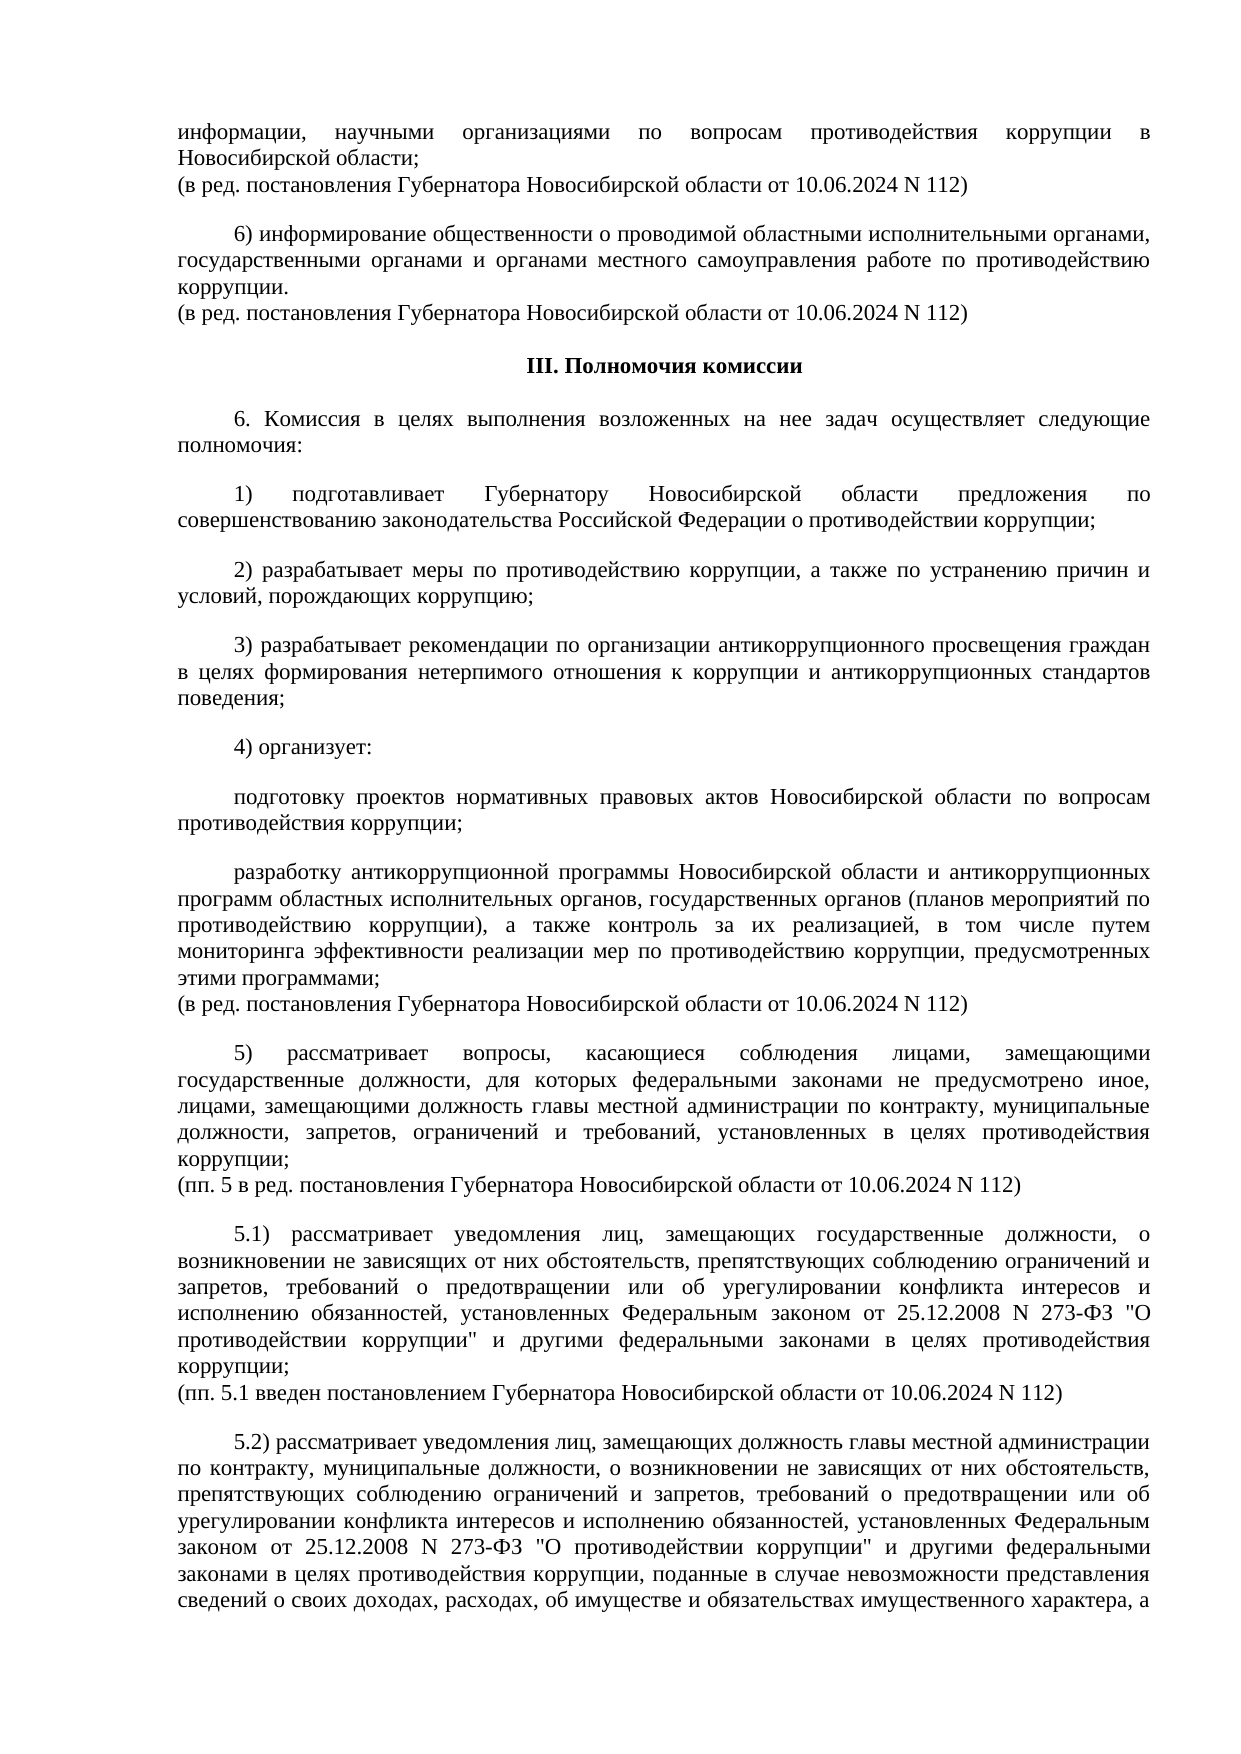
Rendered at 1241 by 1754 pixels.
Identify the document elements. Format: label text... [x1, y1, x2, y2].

text 5.1) рассматривает уведомления лиц, замещающих государственные должности, о возникновении не зависящих от них обстоятельств, препятствующих соблюдению ограничений и запретов, требований о предотвращении или об урегулировании конфликта интересов и исполнению обязанностей, установленных Федеральным законом от 25.12.2008 N 273-ФЗ "О противодействии коррупции" и другими федеральными законами в целях противодействия коррупции; [177, 1220, 1152, 1378]
text разработку антикоррупционной программы Новосибирской области и антикоррупционных программ областных исполнительных органов, государственных органов (планов мероприятий по противодействию коррупции), а также контроль за их реализацией, в том числе путем мониторинга эффективности реализации мер по противодействию коррупции, предусмотренных этими программами; [177, 858, 1152, 990]
text 6) информирование общественности о проводимой областными исполнительными органами, государственными органами и органами местного самоуправления работе по противодействию коррупции. [177, 220, 1152, 299]
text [177, 1428, 1152, 1612]
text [177, 118, 1152, 171]
text (в ред. постановления Губернатора Новосибирской области от 10.06.2024 N 112) [177, 990, 1152, 1016]
text 3) разрабатывает рекомендации по организации антикоррупционного просвещения граждан в целях формирования нетерпимого отношения к коррупции и антикоррупционных стандартов поведения; [177, 631, 1152, 711]
text (пп. 5 в ред. постановления Губернатора Новосибирской области от 10.06.2024 N 112) [177, 1171, 1152, 1197]
text 5) рассматривает вопросы, касающиеся соблюдения лицами, замещающими государственные должности, для которых федеральными законами не предусмотрено иное, лицами, замещающими должность главы местной администрации по контракту, муниципальные должности, запретов, ограничений и требований, установленных в целях противодействия коррупции; [177, 1039, 1152, 1171]
title III. Полномочия комиссии [177, 352, 1152, 378]
text 6. Комиссия в целях выполнения возложенных на нее задач осуществляет следующие полномочия: [177, 404, 1152, 457]
text (в ред. постановления Губернатора Новосибирской области от 10.06.2024 N 112) [177, 171, 1152, 197]
text подготовку проектов нормативных правовых актов Новосибирской области по вопросам противодействия коррупции; [177, 783, 1152, 835]
text 1) подготавливает Губернатору Новосибирской области предложения по совершенствованию законодательства Российской Федерации о противодействии коррупции; [177, 480, 1152, 533]
text (пп. 5.1 введен постановлением Губернатора Новосибирской области от 10.06.2024 N 112) [177, 1378, 1152, 1405]
text (в ред. постановления Губернатора Новосибирской области от 10.06.2024 N 112) [177, 299, 1152, 326]
text 2) разрабатывает меры по противодействию коррупции, а также по устранению причин и условий, порождающих коррупцию; [177, 556, 1152, 608]
text 4) организует: [177, 733, 1152, 760]
